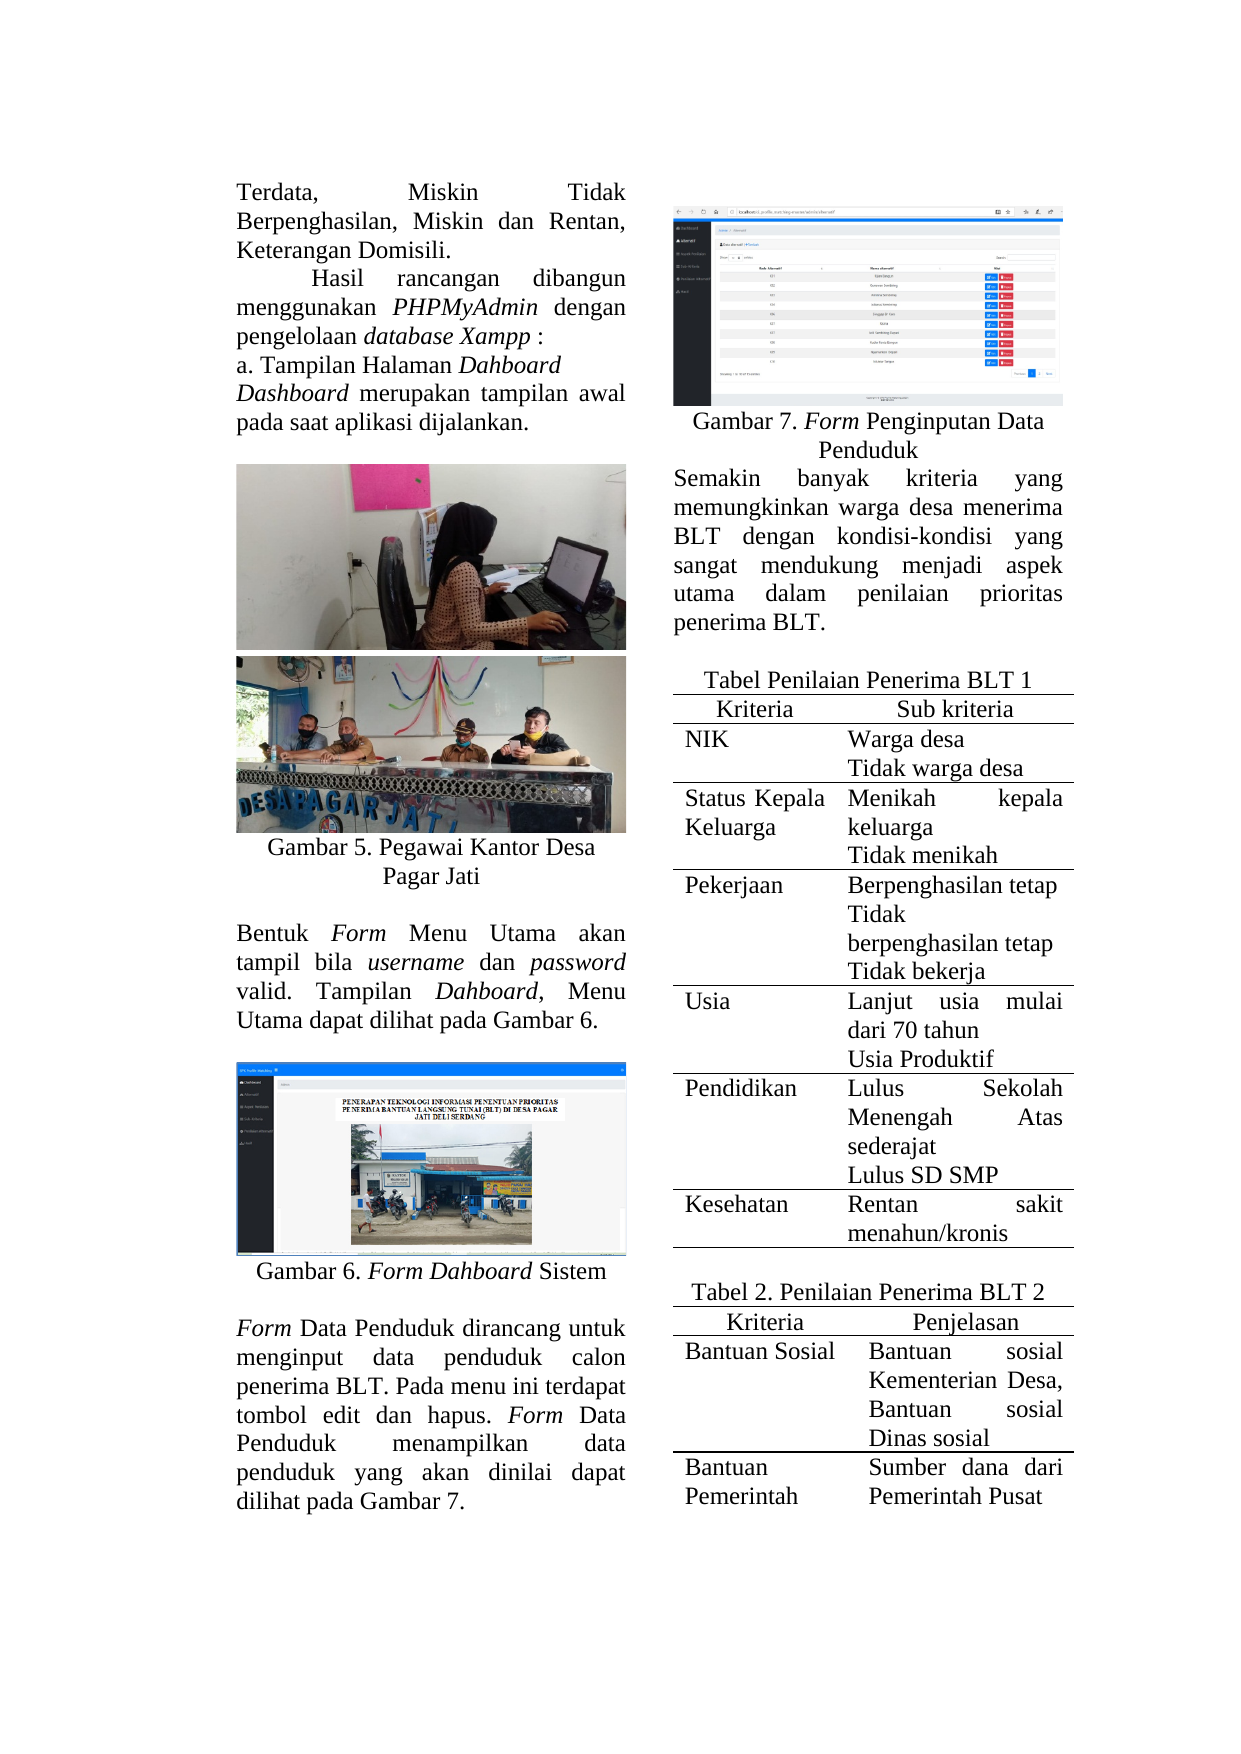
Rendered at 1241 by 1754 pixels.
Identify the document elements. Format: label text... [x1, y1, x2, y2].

table_cell Pekerjaan [673, 870, 836, 985]
table_cell Pendidikan [673, 1074, 836, 1188]
table_cell Sumber dana dari Pemerintah Pusat [857, 1453, 1074, 1510]
text Tabel Penilaian Penerima BLT 1 [673, 665, 1063, 693]
text Dashboard merupakan tampilan awal pada saat aplikasi dijalankan. [236, 378, 626, 436]
text a. Tampilan Halaman Dahboard [236, 350, 626, 378]
table_cell Status Kepala Keluarga [673, 783, 836, 869]
text Semakin banyak kriteria yang memungkinkan warga desa menerima BLT dengan kondisi-kondisi yang sangat mendukung menjadi aspek utama dalam penilaian prioritas penerima BLT. [673, 463, 1063, 636]
table_cell Kesehatan [673, 1190, 836, 1247]
table_cell Bantuan Pemerintah Pusat [673, 1453, 857, 1510]
table_cell Usia [673, 986, 836, 1072]
text Bentuk Form Menu Utama akan tampil bila username dan password valid. Tampilan Dahboard, Menu Utama dapat dilihat pada Gambar 6. [236, 918, 626, 1033]
text Gambar 5. Pegawai Kantor Desa Pagar Jati [236, 833, 626, 890]
picture [236, 1062, 627, 1256]
table_header Penjelasan [857, 1307, 1074, 1335]
table_cell Menikah kepala keluarga Tidak menikah [836, 783, 1074, 869]
table_cell Berpenghasilan tetap Tidak berpenghasilan tetap Tidak bekerja [836, 870, 1074, 985]
table_header Sub kriteria [836, 695, 1074, 723]
table_cell NIK [673, 724, 836, 782]
text Tabel 2. Penilaian Penerima BLT 2 [673, 1277, 1063, 1306]
table_cell Lanjut usia mulai dari 70 tahun Usia Produktif [836, 986, 1074, 1072]
table_cell Bantuan Sosial [673, 1336, 857, 1451]
text Hasil rancangan dibangun menggunakan PHPMyAdmin dengan pengelolaan database Xampp : [236, 263, 626, 350]
text Form Data Penduduk dirancang untuk menginput data penduduk calon penerima BLT. Pada menu ini terdapat tombol edit dan hapus. Form Data Penduduk menampilkan data penduduk yang akan dinilai dapat dilihat pada Gambar 7. [236, 1313, 626, 1515]
table_header Kriteria [673, 695, 836, 723]
table_cell Rentan sakit menahun/kronis [836, 1190, 1074, 1247]
table_cell Bantuan sosial Kementerian Desa, Bantuan sosial Dinas sosial [857, 1336, 1074, 1451]
picture [236, 656, 627, 833]
text Gambar 6. Form Dahboard Sistem [236, 1256, 626, 1285]
table_cell Lulus Sekolah Menengah Atas sederajat Lulus SD SMP [836, 1074, 1074, 1188]
picture [673, 206, 1063, 406]
table_cell Warga desa Tidak warga desa [836, 724, 1074, 782]
text Gambar 7. Form Penginputan Data Penduduk [673, 406, 1063, 463]
table_header Kriteria [673, 1307, 857, 1335]
picture [236, 464, 627, 650]
